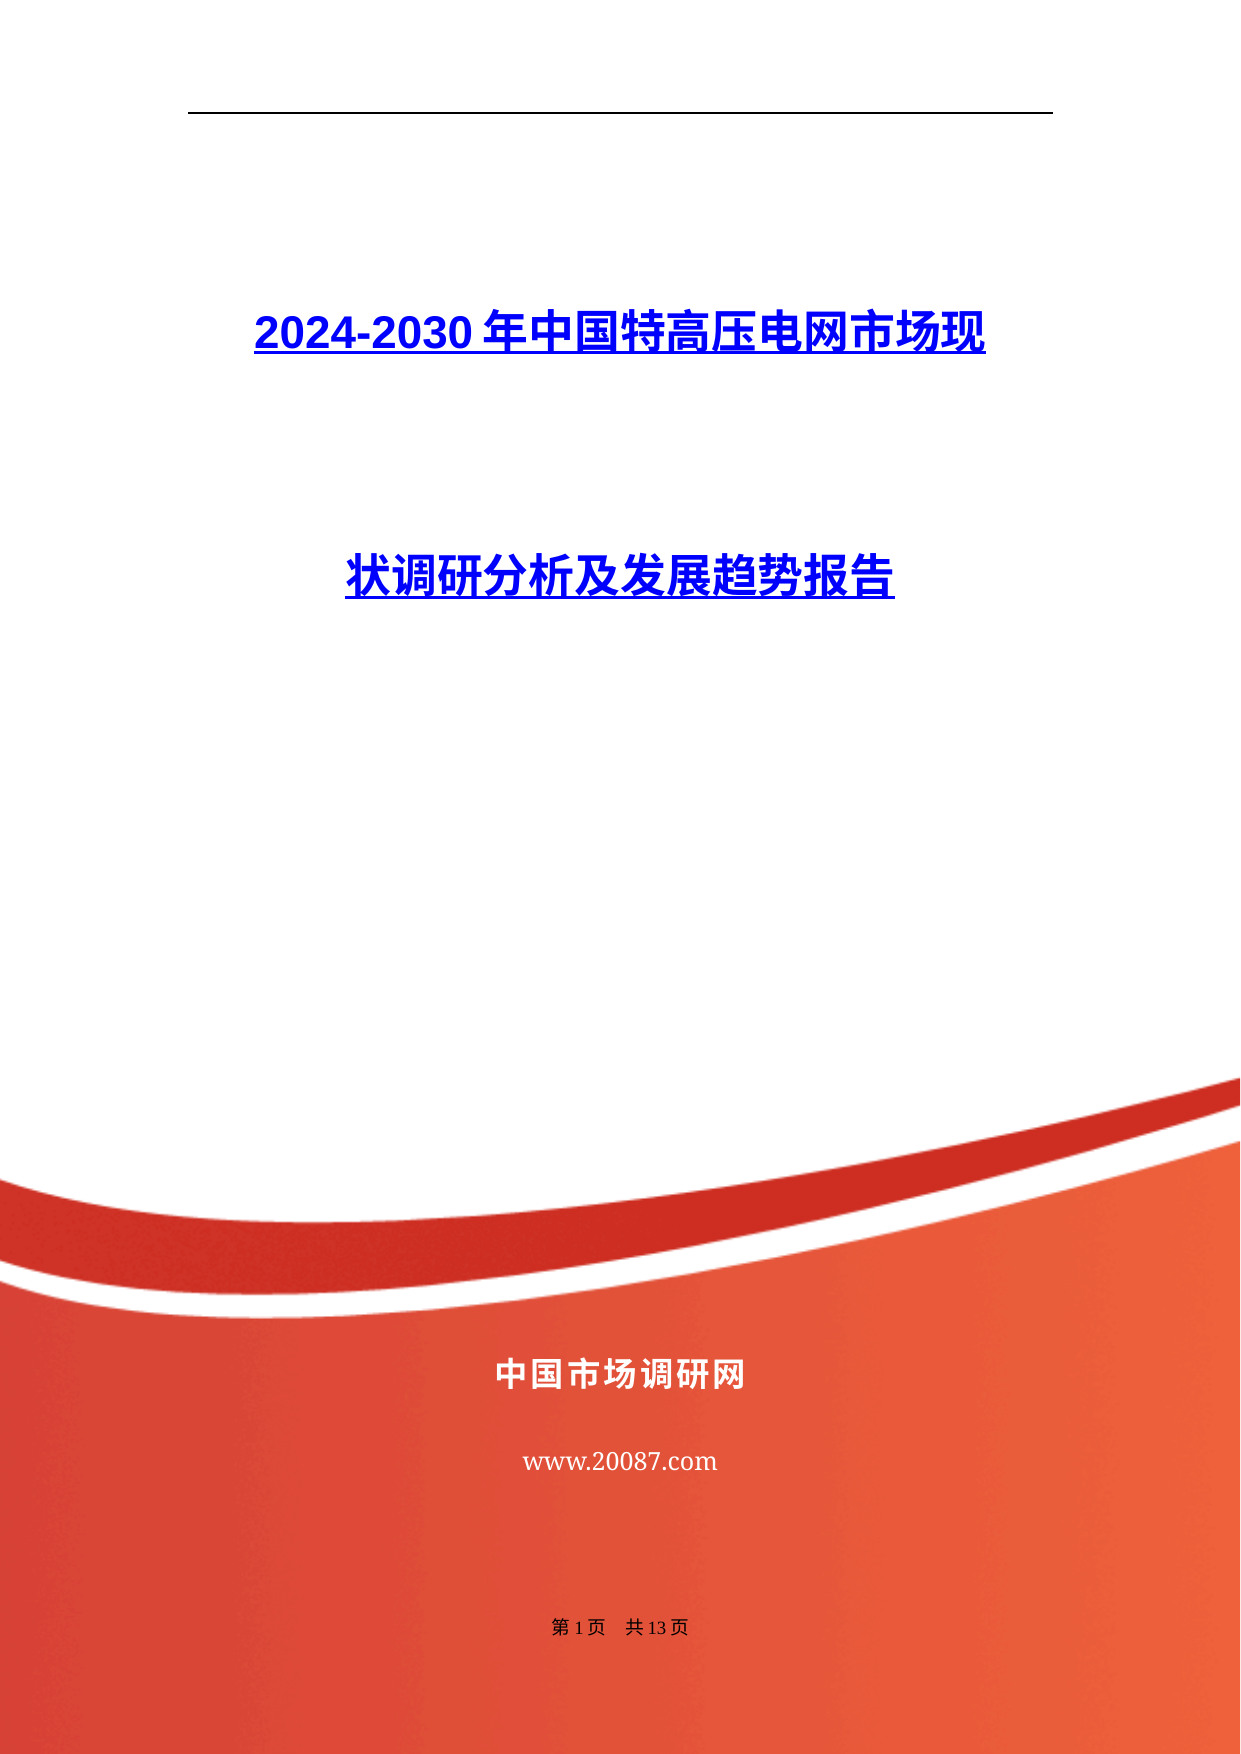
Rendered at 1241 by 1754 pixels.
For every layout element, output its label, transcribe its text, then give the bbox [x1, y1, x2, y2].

subtitle 中国市场调研网 [187, 1339, 1053, 1404]
text www.20087.com [187, 1428, 1053, 1493]
table_header 2024-2030年中国特高压电网市场现状调研分析及发展趋势报告 [188, 207, 1053, 773]
picture [0, 1006, 1241, 1754]
